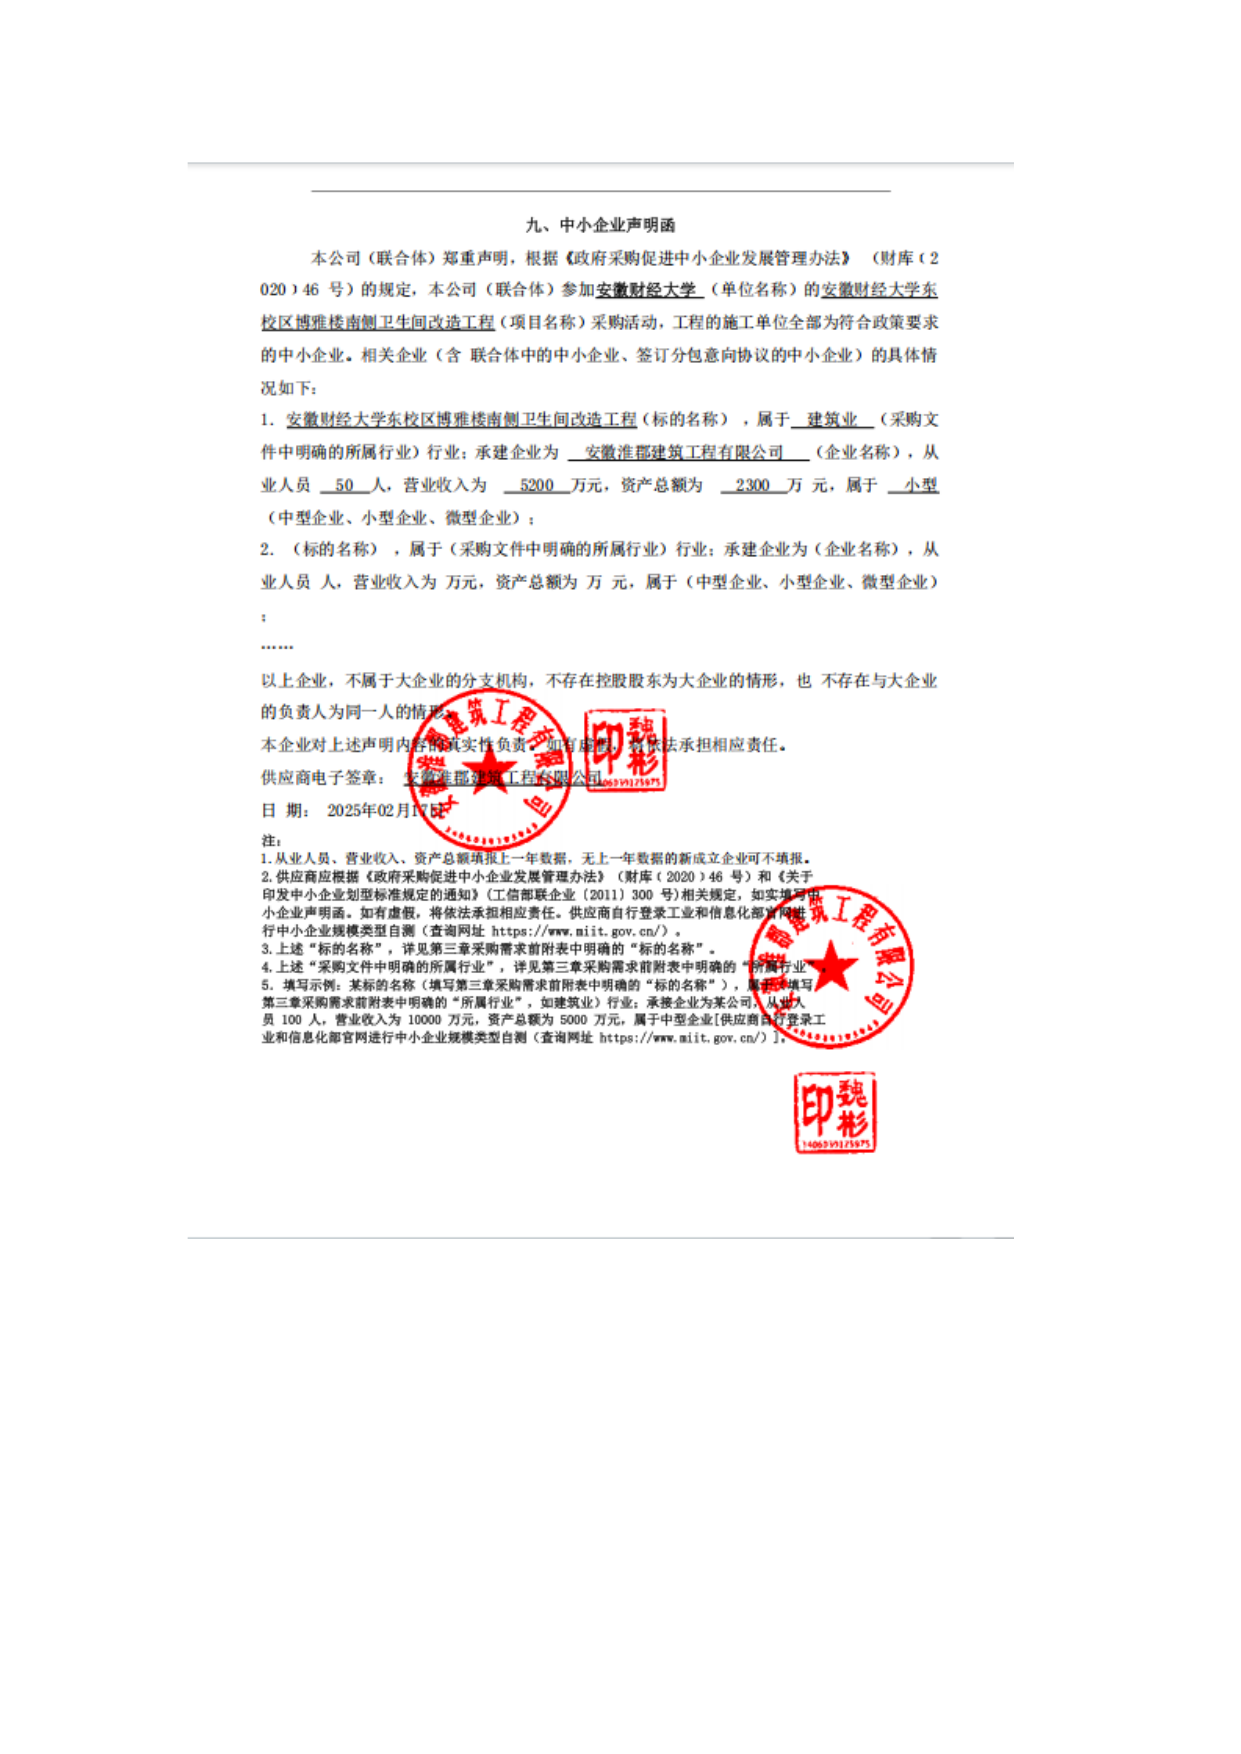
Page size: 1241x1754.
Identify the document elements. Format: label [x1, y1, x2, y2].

picture [187, 162, 1014, 1239]
